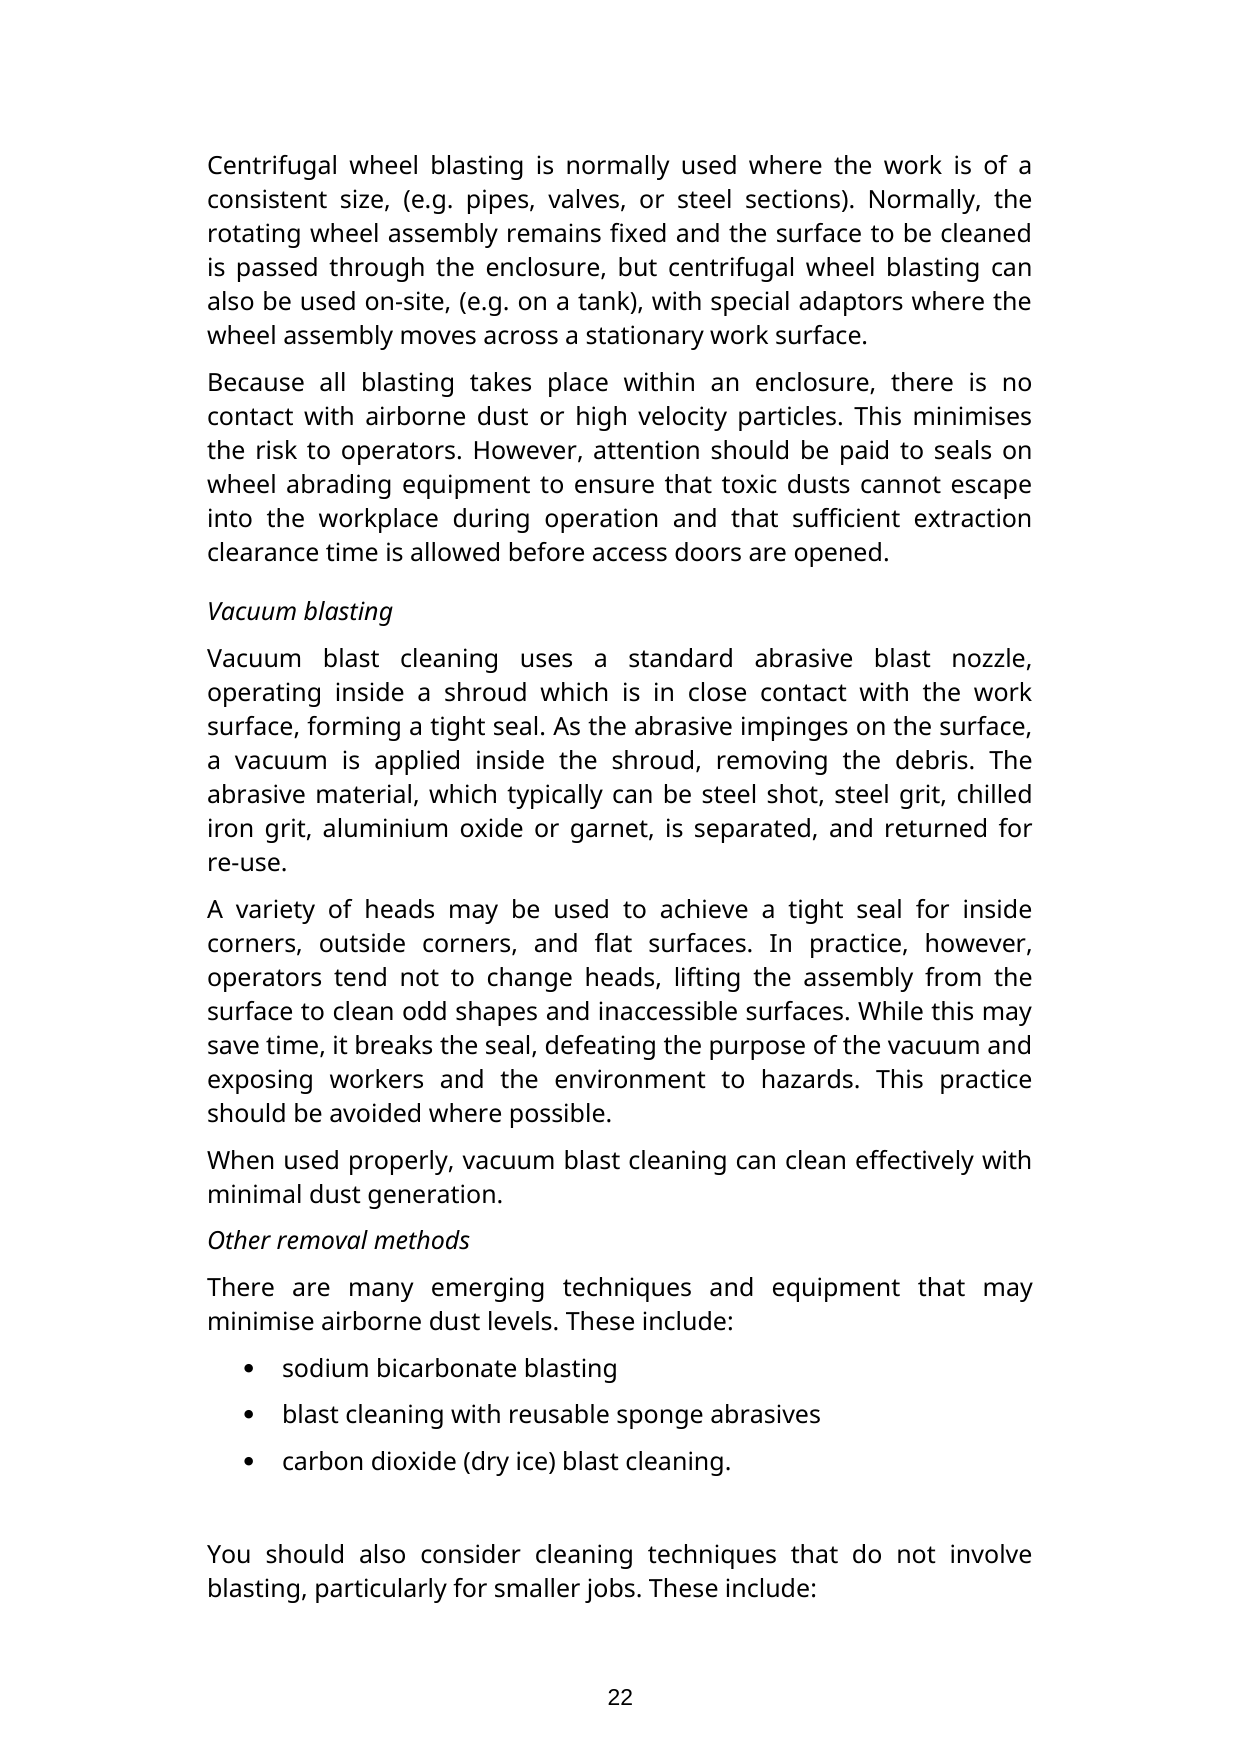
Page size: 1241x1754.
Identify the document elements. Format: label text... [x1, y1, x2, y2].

text Because all blasting takes place within an enclosure, there is no contact with airborne dust or high velocity particles. This minimises the risk to operators. However, attention should be paid to seals on wheel abrading equipment to ensure that toxic dusts cannot escape into the workplace during operation and that sufficient extraction clearance time is allowed before access doors are opened. [207, 364, 1033, 569]
text blast cleaning with reusable sponge abrasives [244, 1397, 1033, 1431]
text A variety of heads may be used to achieve a tight seal for inside corners, outside corners, and flat surfaces. In practice, however, operators tend not to change heads, lifting the assembly from the surface to clean odd shapes and inaccessible surfaces. While this may save time, it breaks the seal, defeating the purpose of the vacuum and exposing workers and the environment to hazards. This practice should be avoided where possible. [207, 891, 1033, 1130]
text When used properly, vacuum blast cleaning can clean effectively with minimal dust generation. [207, 1142, 1033, 1211]
text Other removal methods [207, 1223, 1033, 1257]
text You should also consider cleaning techniques that do not involve blasting, particularly for smaller jobs. These include: [207, 1536, 1033, 1604]
text Centrifugal wheel blasting is normally used where the work is of a consistent size, (e.g. pipes, valves, or steel sections). Normally, the rotating wheel assembly remains fixed and the surface to be cleaned is passed through the enclosure, but centrifugal wheel blasting can also be used on-site, (e.g. on a tank), with special adaptors where the wheel assembly moves across a stationary work surface. [207, 148, 1033, 352]
text Vacuum blasting [207, 594, 1033, 628]
text Vacuum blast cleaning uses a standard abrasive blast nozzle, operating inside a shroud which is in close contact with the work surface, forming a tight seal. As the abrasive impinges on the surface, a vacuum is applied inside the shroud, removing the debris. The abrasive material, which typically can be steel shot, steel grit, chilled iron grit, aluminium oxide or garnet, is separated, and returned for re-use. [207, 641, 1033, 879]
text sodium bicarbonate blasting [244, 1350, 1033, 1384]
text carbon dioxide (dry ice) blast cleaning. [244, 1443, 1033, 1477]
text There are many emerging techniques and equipment that may minimise airborne dust levels. These include: [207, 1269, 1033, 1338]
